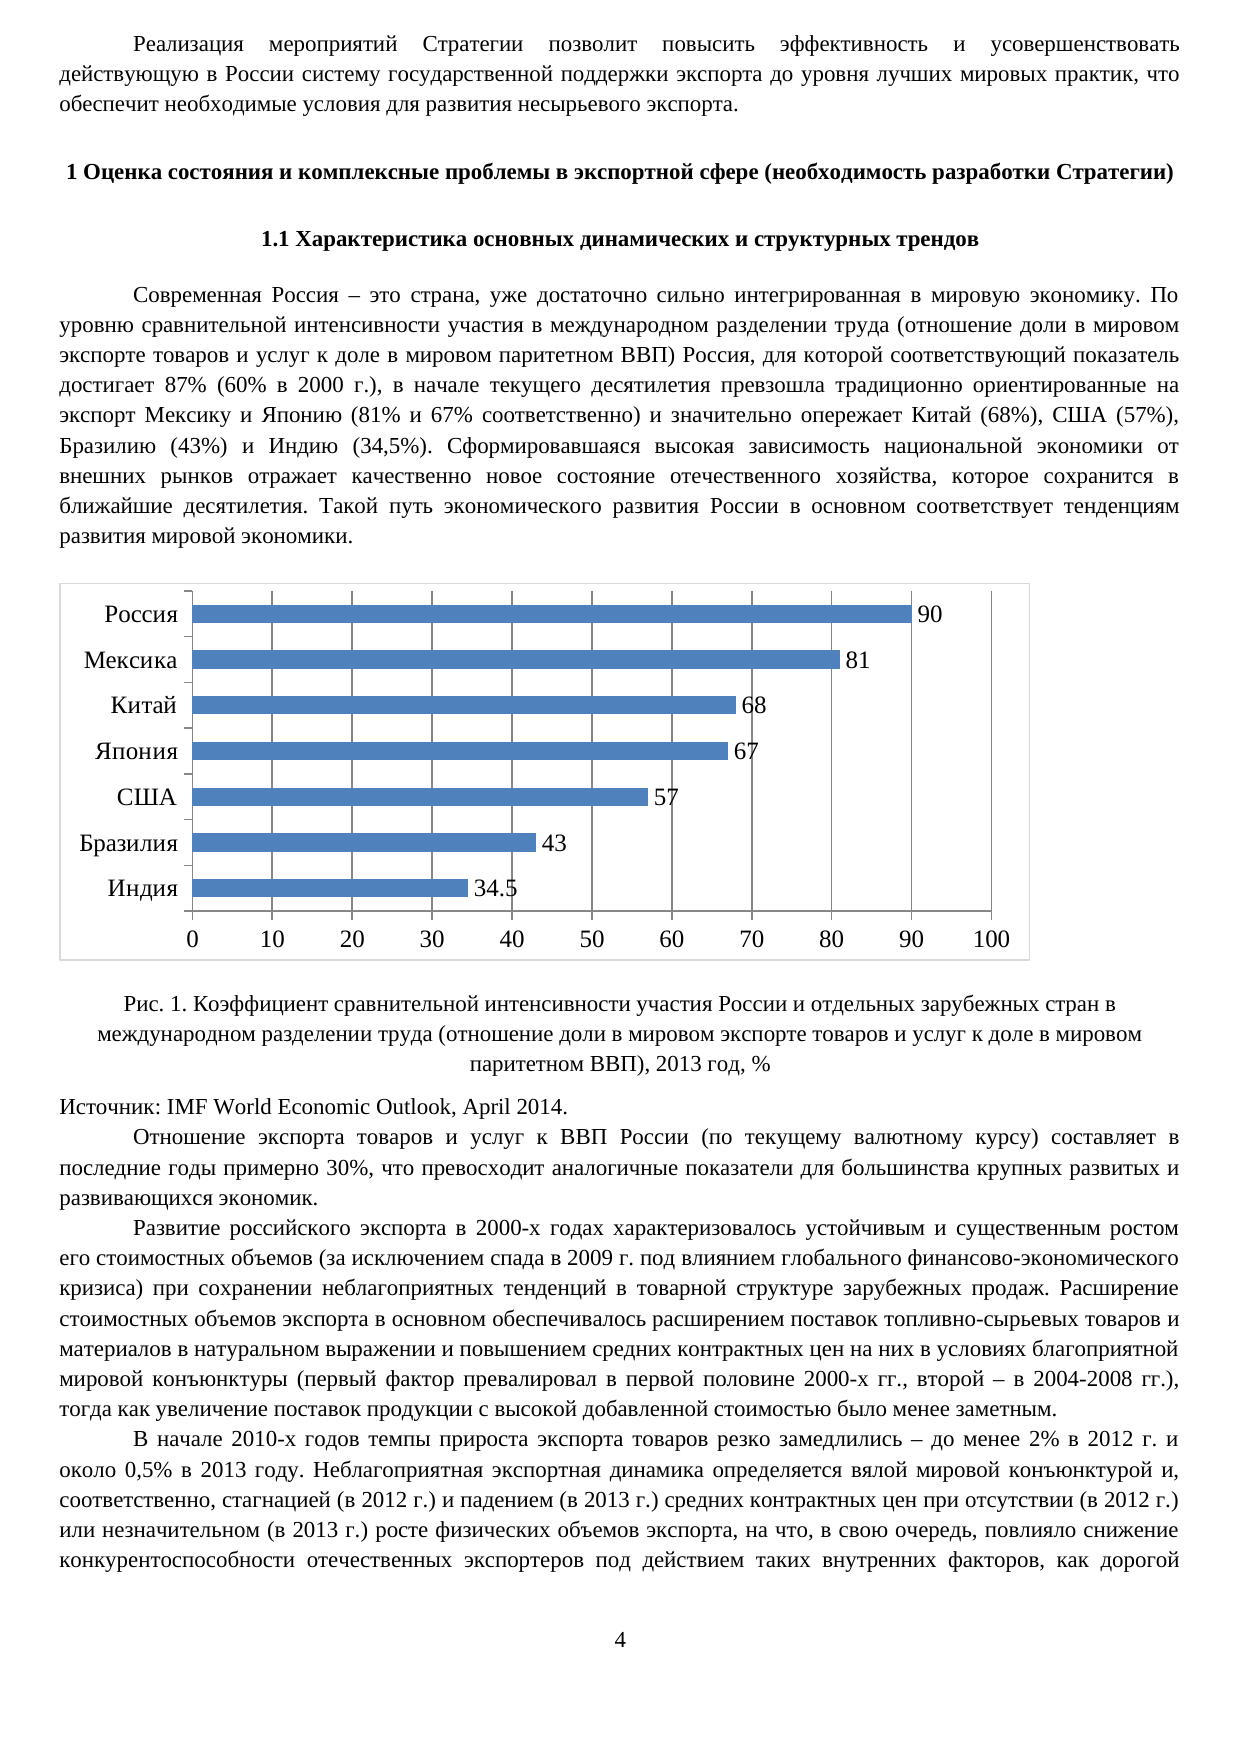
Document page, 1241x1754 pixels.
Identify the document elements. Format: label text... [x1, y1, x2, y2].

text Реализация мероприятий Стратегии позволит повысить эффективность и усовершенствовать действующую в России систему государственной поддержки экспорта до уровня лучших мировых практик, что обеспечит необходимые условия для развития несырьевого экспорта. [59, 29, 1181, 116]
text Отношение экспорта товаров и услуг к ВВП России (по текущему валютному курсу) составляет в последние годы примерно 30%, что превосходит аналогичные показатели для большинства крупных развитых и развивающихся экономик. [59, 1123, 1181, 1210]
text Источник: IMF World Economic Outlook, April 2014. [59, 1093, 1181, 1119]
text Рис. 1. Коэффициент сравнительной интенсивности участия России и отдельных зарубежных стран в международном разделении труда (отношение доли в мировом экспорте товаров и услуг к доле в мировом паритетном ВВП), 2013 год, % [59, 990, 1181, 1077]
text Развитие российского экспорта в 2000-х годах характеризовалось устойчивым и существенным ростом его стоимостных объемов (за исключением спада в 2009 г. под влиянием глобального финансово-экономического кризиса) при сохранении неблагоприятных тенденций в товарной структуре зарубежных продаж. Расширение стоимостных объемов экспорта в основном обеспечивалось расширением поставок топливно-сырьевых товаров и материалов в натуральном выражении и повышением средних контрактных цен на них в условиях благоприятной мировой конъюнктуры (первый фактор превалировал в первой половине 2000-х гг., второй – в 2004-2008 гг.), тогда как увеличение поставок продукции с высокой добавленной стоимостью было менее заметным. [59, 1214, 1181, 1422]
subtitle 1 Оценка состояния и комплексные проблемы в экспортной сфере (необходимость разработки Стратегии) [59, 158, 1181, 184]
text Современная Россия – это страна, уже достаточно сильно интегрированная в мировую экономику. По уровню сравнительной интенсивности участия в международном разделении труда (отношение доли в мировом экспорте товаров и услуг к доле в мировом паритетном ВВП) Россия, для которой соответствующий показатель достигает 87% (60% в 2000 г.), в начале текущего десятилетия превзошла традиционно ориентированные на экспорт Мексику и Японию (81% и 67% соответственно) и значительно опережает Китай (68%), США (57%), Бразилию (43%) и Индию (34,5%). Сформировавшаяся высокая зависимость национальной экономики от внешних рынков отражает качественно новое состояние отечественного хозяйства, которое сохранится в ближайшие десятилетия. Такой путь экономического развития России в основном соответствует тенденциям развития мировой экономики. [59, 281, 1181, 549]
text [59, 1425, 1181, 1573]
subtitle 1.1 Характеристика основных динамических и структурных трендов [59, 225, 1181, 252]
